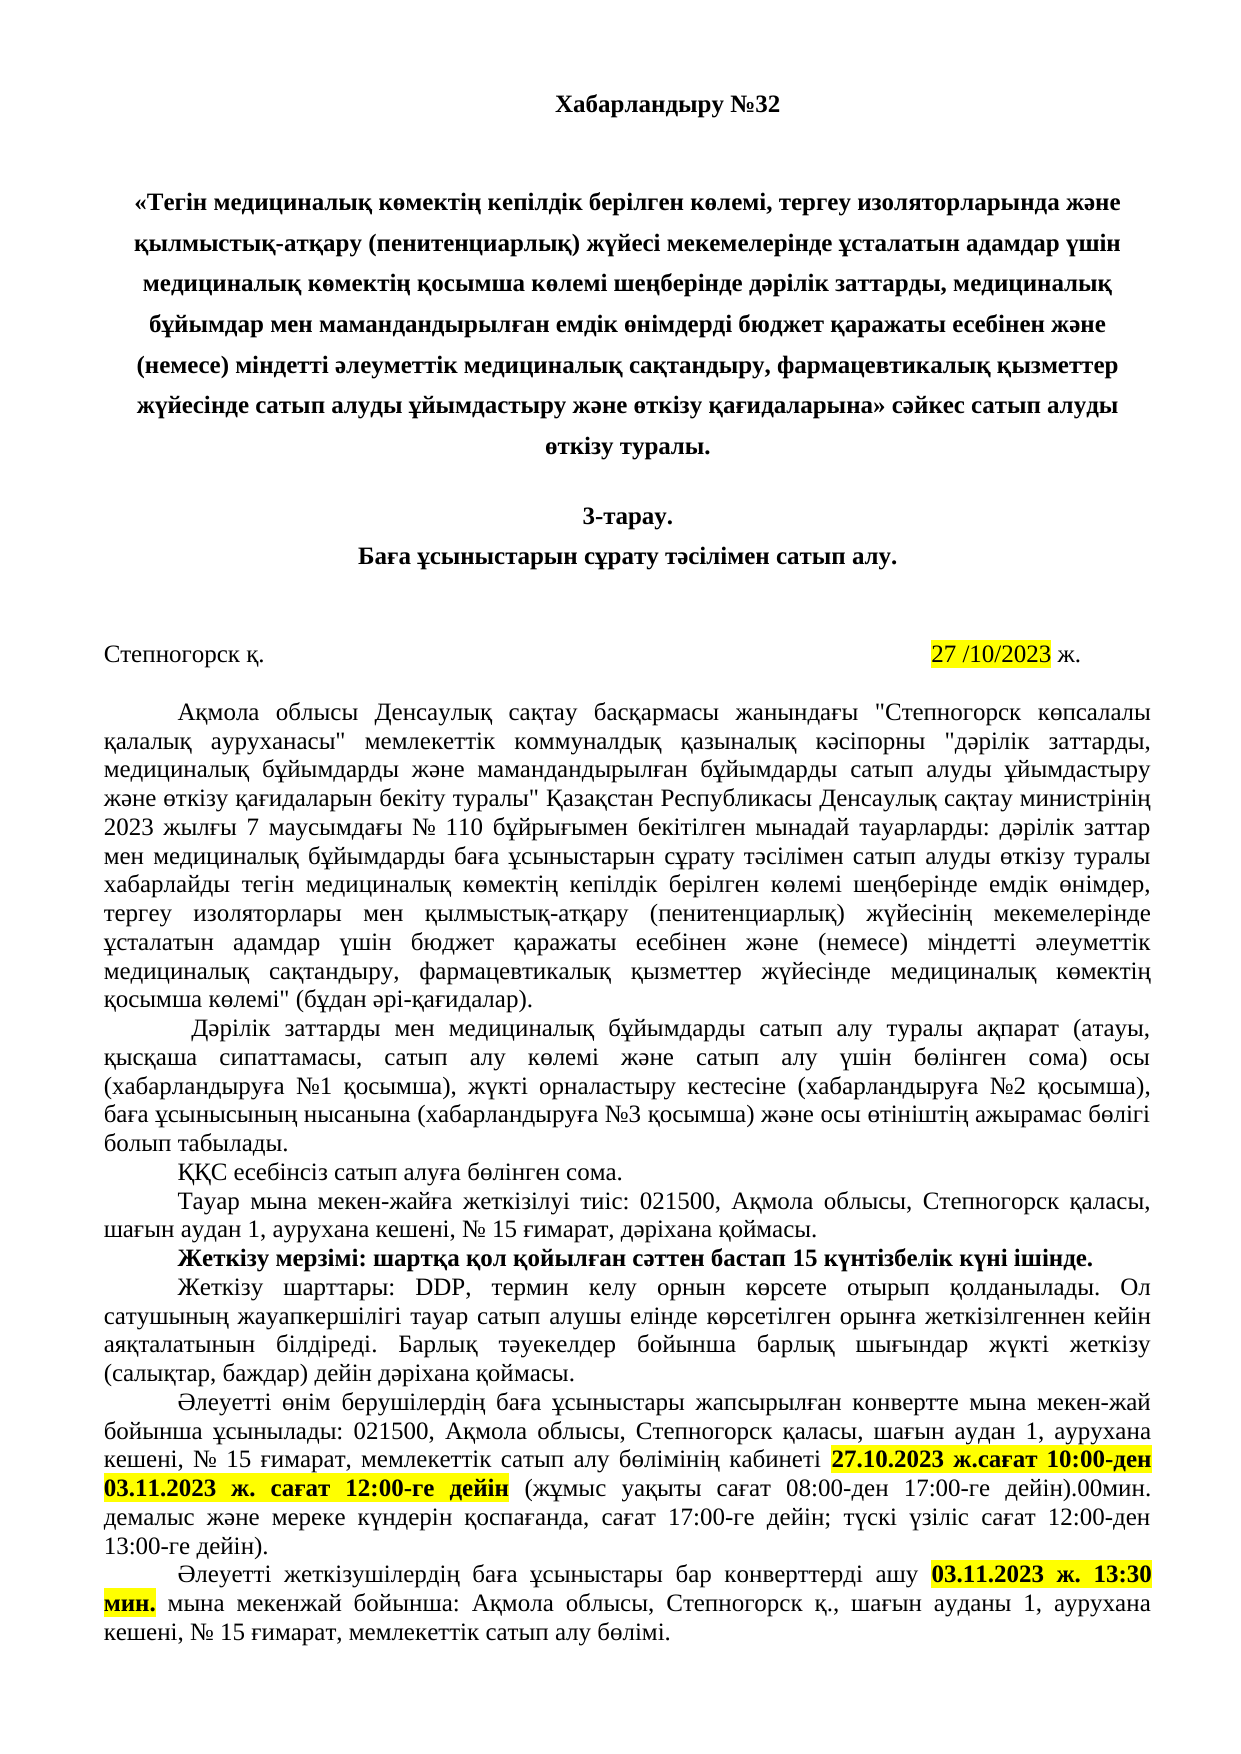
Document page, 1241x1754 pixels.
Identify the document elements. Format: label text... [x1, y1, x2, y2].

subtitle 3-тарау. [103, 489, 1152, 529]
text ҚҚС есебінсіз сатып алуға бөлінген сома. [103, 1157, 1152, 1186]
text Жеткізу шарттары: DDP, термин келу орнын көрсете отырып қолданылады. Ол сатушының жауапкершілігі тауар сатып алушы елінде көрсетілген орынға жеткізілгеннен кейін аяқталатынын білдіреді. Барлық тәуекелдер бойынша барлық шығындар жүкті жеткізу (салықтар, баждар) дейін дәріхана қоймасы. [103, 1272, 1152, 1387]
subtitle Хабарландыру №32 [103, 89, 1152, 117]
text Жеткізу мерзімі: шартқа қол қойылған сәттен бастап 15 күнтізбелік күні ішінде. [103, 1243, 1152, 1272]
text Әлеуетті өнім берушілердің баға ұсыныстары жапсырылған конвертте мына мекен-жай бойынша ұсынылады: 021500, Ақмола облысы, Степногорск қаласы, шағын аудан 1, аурухана кешені, № 15 ғимарат, мемлекеттік сатып алу бөлімінің кабинеті 27.10.2023 ж.сағат 10:00-ден 03.11.2023 ж. сағат 12:00-ге дейін (жұмыс уақыты сағат 08:00-ден 17:00-ге дейін).00мин. демалыс және мереке күндерін қоспағанда, сағат 17:00-ге дейін; түскі үзіліс сағат 12:00-ден 13:00-ге дейін). [103, 1387, 1152, 1559]
subtitle «Тегін медициналық көмектің кепілдік берілген көлемі, тергеу изоляторларында және қылмыстық-атқару (пенитенциарлық) жүйесі мекемелерінде ұсталатын адамдар үшін медициналық көмектің қосымша көлемі шеңберінде дәрілік заттарды, медициналық бұйымдар мен мамандандырылған емдік өнімдерді бюджет қаражаты есебінен және (немесе) міндетті әлеуметтік медициналық сақтандыру, фармацевтикалық қызметтер жүйесінде сатып алуды ұйымдастыру және өткізу қағидаларына» сәйкес сатып алуды өткізу туралы. [103, 175, 1152, 460]
text Әлеуетті жеткізушілердің баға ұсыныстары бар конверттерді ашу 03.11.2023 ж. 13:30 мин. мына мекенжай бойынша: Ақмола облысы, Степногорск қ., шағын ауданы 1, аурухана кешені, № 15 ғимарат, мемлекеттік сатып алу бөлімі. [103, 1559, 1152, 1646]
text Степногорск қ. 27 /10/2023 ж. [103, 639, 1152, 668]
text Дәрілік заттарды мен медициналық бұйымдарды сатып алу туралы ақпарат (атауы, қысқаша сипаттамасы, сатып алу көлемі және сатып алу үшін бөлінген сома) осы (хабарландыруға №1 қосымша), жүкті орналастыру кестесіне (хабарландыруға №2 қосымша), баға ұсынысының нысанына (хабарландыруға №3 қосымша) және осы өтініштің ажырамас бөлігі болып табылады. [103, 1013, 1152, 1157]
text Ақмола облысы Денсаулық сақтау басқармасы жанындағы "Степногорск көпсалалы қалалық ауруханасы" мемлекеттік коммуналдық қазыналық кәсіпорны "дәрілік заттарды, медициналық бұйымдарды және мамандандырылған бұйымдарды сатып алуды ұйымдастыру және өткізу қағидаларын бекіту туралы" Қазақстан Республикасы Денсаулық сақтау министрінің 2023 жылғы 7 маусымдағы № 110 бұйрығымен бекітілген мынадай тауарларды: дәрілік заттар мен медициналық бұйымдарды баға ұсыныстарын сұрату тәсілімен сатып алуды өткізу туралы хабарлайды тегін медициналық көмектің кепілдік берілген көлемі шеңберінде емдік өнімдер, тергеу изоляторлары мен қылмыстық-атқару (пенитенциарлық) жүйесінің мекемелерінде ұсталатын адамдар үшін бюджет қаражаты есебінен және (немесе) міндетті әлеуметтік медициналық сақтандыру, фармацевтикалық қызметтер жүйесінде медициналық көмектің қосымша көлемі" (бұдан әрі-қағидалар). [103, 697, 1152, 1013]
text Тауар мына мекен-жайға жеткізілуі тиіс: 021500, Ақмола облысы, Степногорск қаласы, шағын аудан 1, аурухана кешені, № 15 ғимарат, дәріхана қоймасы. [103, 1186, 1152, 1243]
subtitle Баға ұсыныстарын сұрату тәсілімен сатып алу. [103, 529, 1152, 570]
